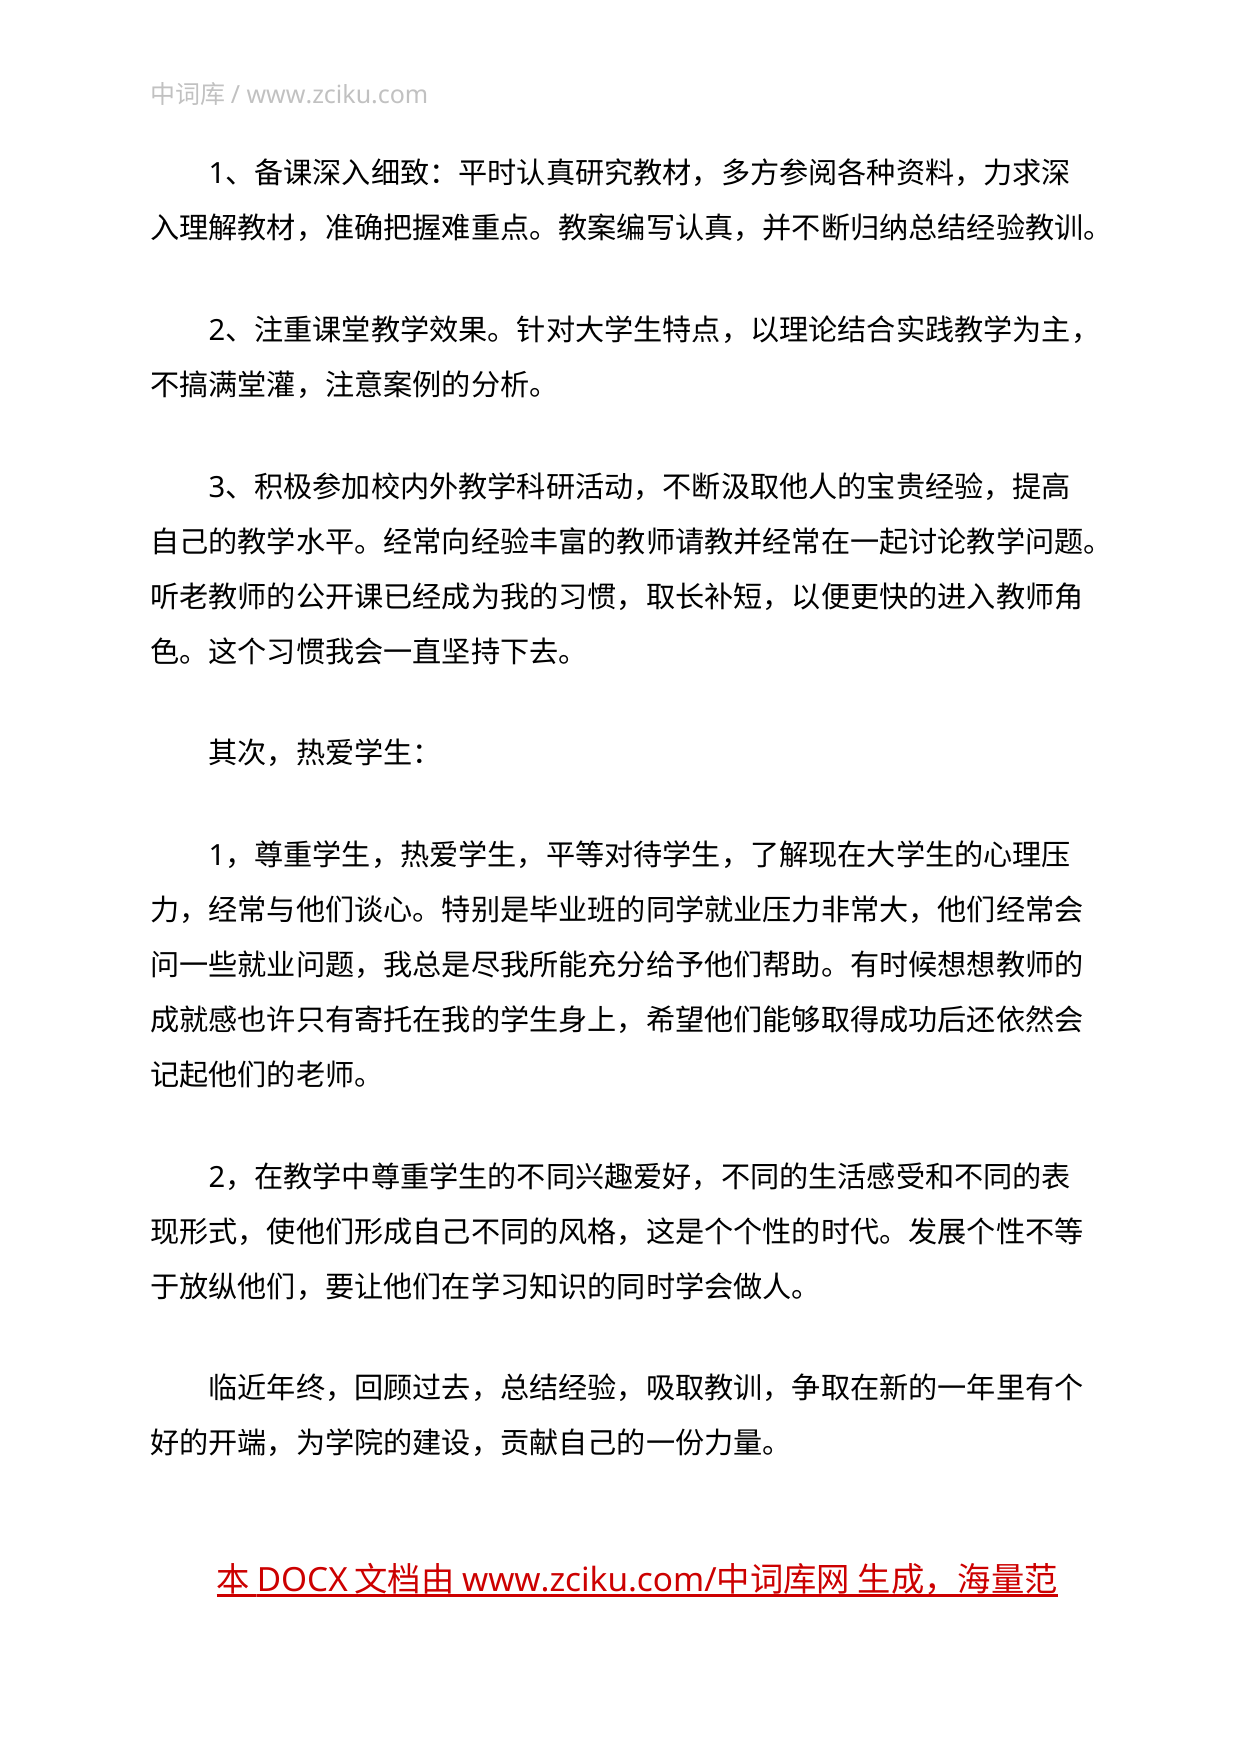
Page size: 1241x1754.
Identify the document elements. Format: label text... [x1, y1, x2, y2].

text 临近年终，回顾过去，总结经验，吸取教训，争取在新的一年里有个好的开端，为学院的建设，贡献自己的一份力量。 [150, 1365, 1090, 1462]
text 2，在教学中尊重学生的不同兴趣爱好，不同的生活感受和不同的表现形式，使他们形成自己不同的风格，这是个个性的时代。发展个性不等于放纵他们，要让他们在学习知识的同时学会做人。 [150, 1153, 1090, 1306]
text 3、积极参加校内外教学科研活动，不断汲取他人的宝贵经验，提高自己的教学水平。经常向经验丰富的教师请教并经常在一起讨论教学问题。听老教师的公开课已经成为我的习惯，取长补短，以便更快的进入教师角色。这个习惯我会一直坚持下去。 [150, 463, 1090, 671]
text 2、注重课堂教学效果。针对大学生特点，以理论结合实践教学为主，不搞满堂灌，注意案例的分析。 [150, 307, 1090, 404]
text 1，尊重学生，热爱学生，平等对待学生，了解现在大学生的心理压力，经常与他们谈心。特别是毕业班的同学就业压力非常大，他们经常会问一些就业问题，我总是尽我所能充分给予他们帮助。有时候想想教师的成就感也许只有寄托在我的学生身上，希望他们能够取得成功后还依然会记起他们的老师。 [150, 832, 1090, 1094]
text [150, 1553, 1090, 1601]
text 其次，热爱学生： [150, 730, 1090, 772]
text 1、备课深入细致：平时认真研究教材，多方参阅各种资料，力求深入理解教材，准确把握难重点。教案编写认真，并不断归纳总结经验教训。 [150, 150, 1090, 247]
